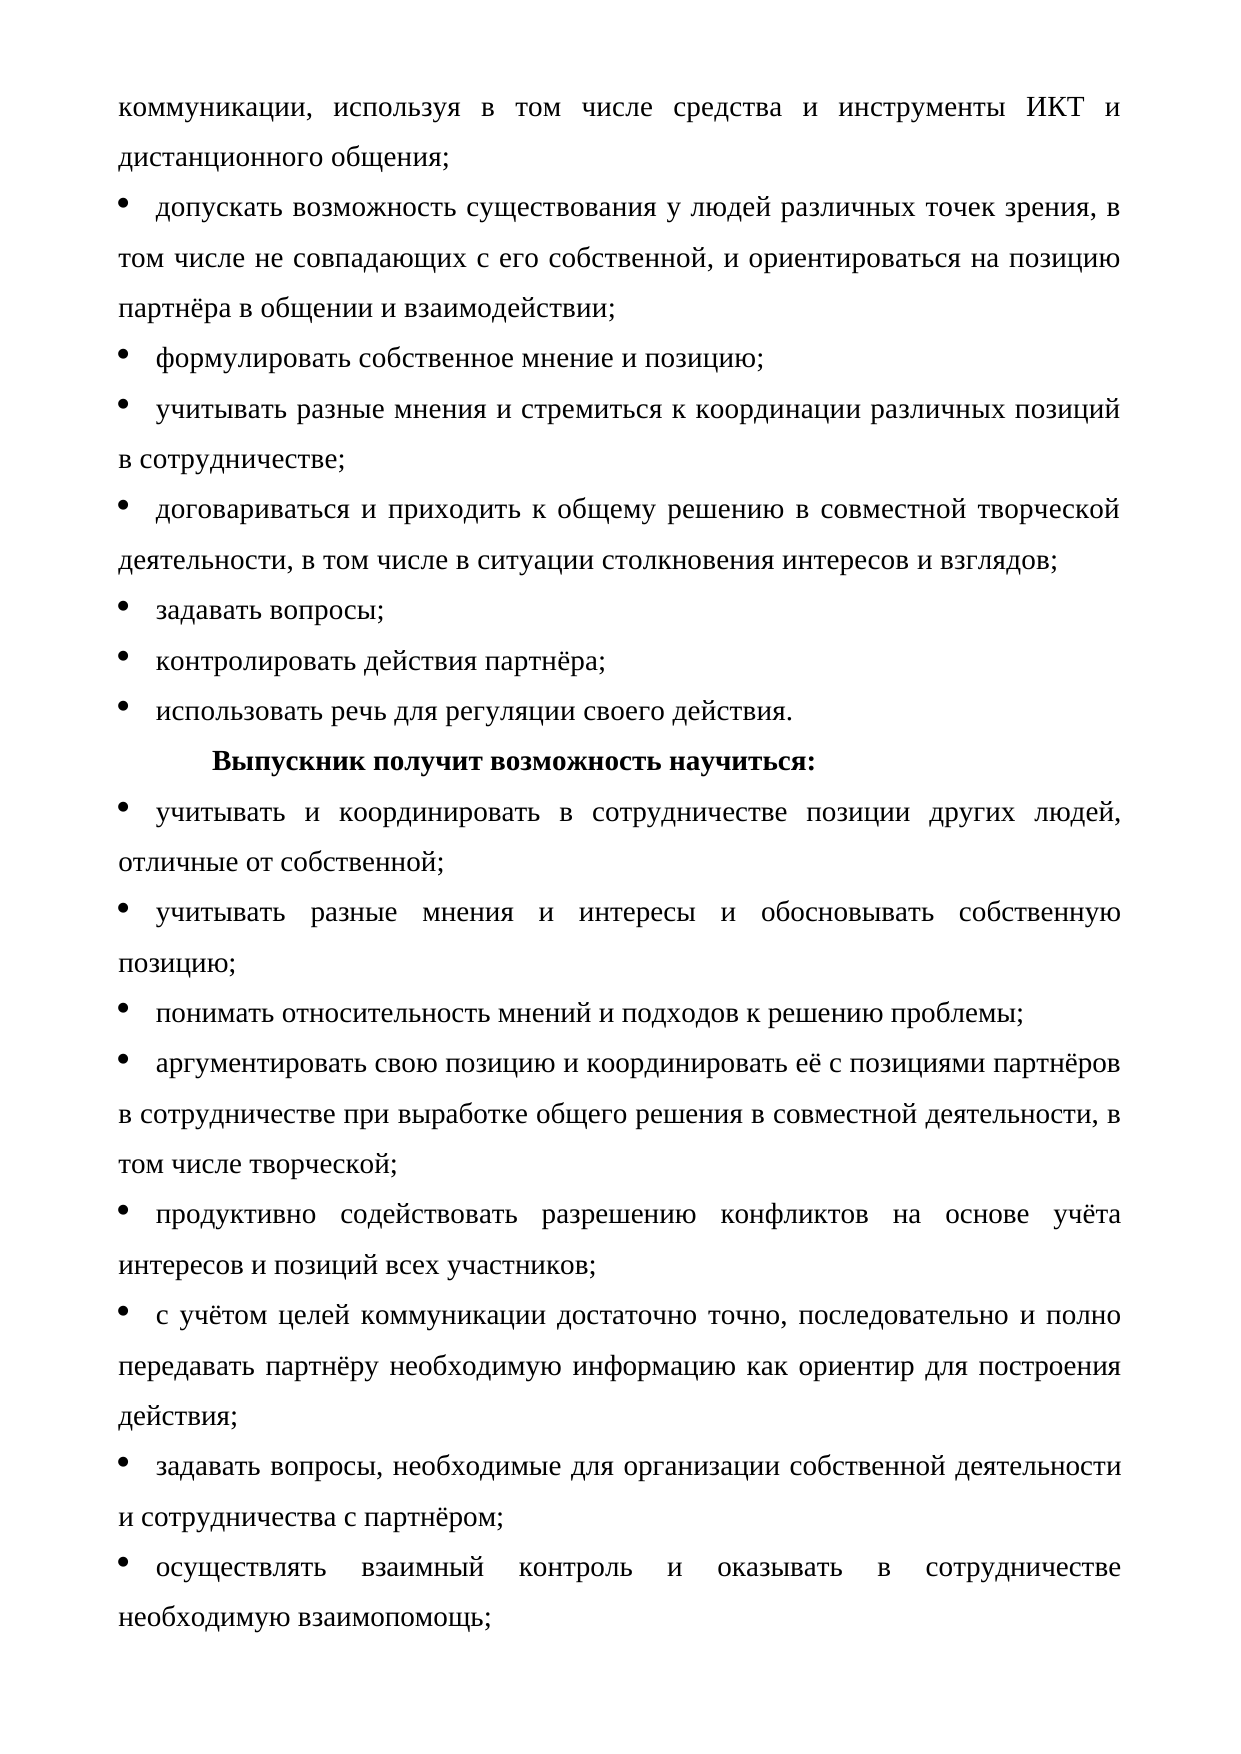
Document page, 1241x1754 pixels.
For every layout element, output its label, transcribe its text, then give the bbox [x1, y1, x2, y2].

list задавать вопросы; [118, 592, 1122, 626]
list осуществлять взаимный контроль и оказывать в сотрудничестве необходимую взаимопомощь; [118, 1549, 1122, 1633]
list допускать возможность существования у людей различных точек зрения, в том числе не совпадающих с его собственной, и ориентироваться на позицию партнёра в общении и взаимодействии; [118, 189, 1122, 323]
list учитывать и координировать в сотрудничестве позиции других людей, отличные от собственной; [118, 794, 1122, 878]
text Выпускник получит возможность научиться: [118, 743, 1122, 777]
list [118, 89, 1122, 172]
list использовать речь для регуляции своего действия. [118, 693, 1122, 727]
list учитывать разные мнения и стремиться к координации различных позиций в сотрудничестве; [118, 391, 1122, 475]
list аргументировать свою позицию и координировать её с позициями партнёров в сотрудничестве при выработке общего решения в совместной деятельности, в том числе творческой; [118, 1046, 1122, 1180]
list контролировать действия партнёра; [118, 643, 1122, 676]
list задавать вопросы, необходимые для организации собственной деятельности и сотрудничества с партнёром; [118, 1448, 1122, 1532]
list формулировать собственное мнение и позицию; [118, 340, 1122, 374]
list с учётом целей коммуникации достаточно точно, последовательно и полно передавать партнёру необходимую информацию как ориентир для построения действия; [118, 1297, 1122, 1432]
list договариваться и приходить к общему решению в совместной творческой деятельности, в том числе в ситуации столкновения интересов и взглядов; [118, 491, 1122, 575]
list учитывать разные мнения и интересы и обосновывать собственную позицию; [118, 894, 1122, 978]
list понимать относительность мнений и подходов к решению проблемы; [118, 995, 1122, 1029]
list продуктивно содействовать разрешению конфликтов на основе учёта интересов и позиций всех участников; [118, 1197, 1122, 1281]
